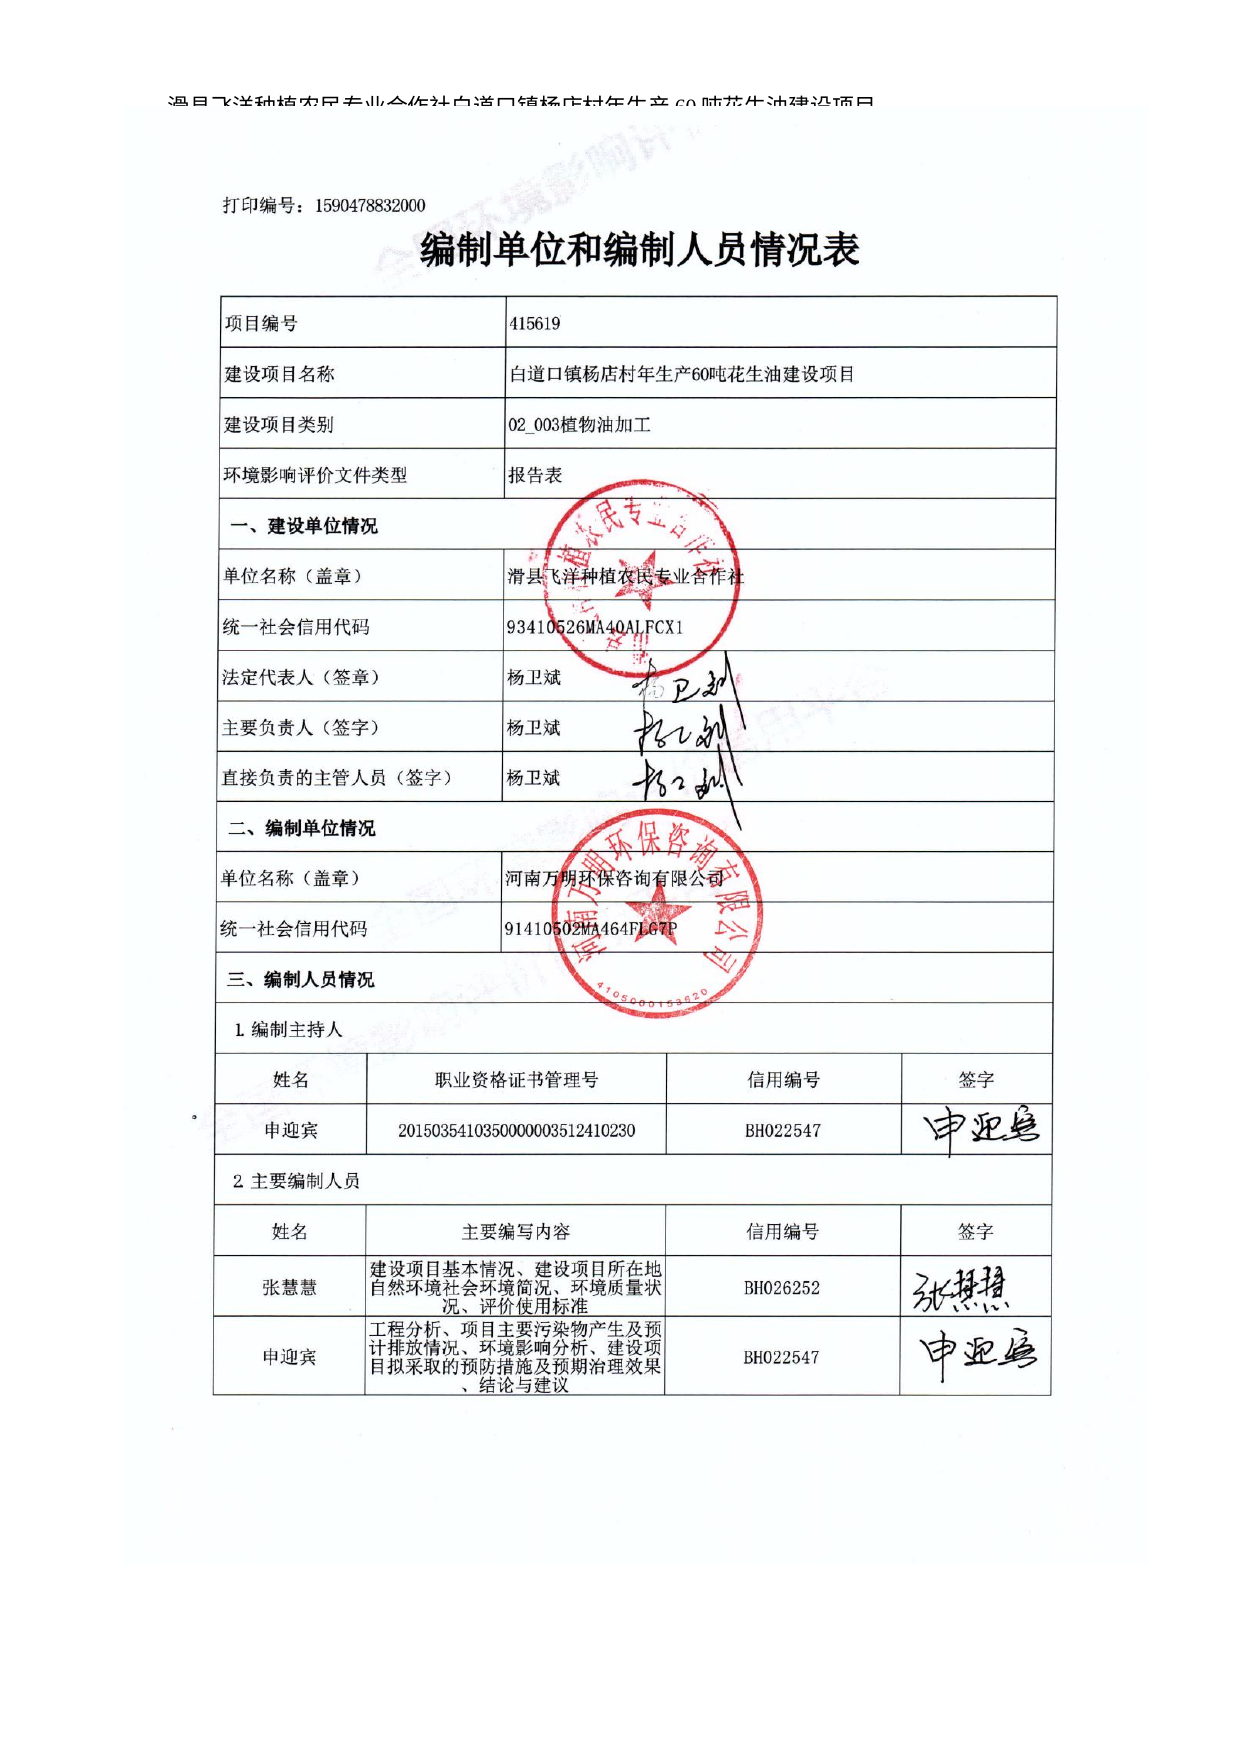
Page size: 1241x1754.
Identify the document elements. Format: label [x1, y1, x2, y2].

picture [122, 106, 1149, 1565]
